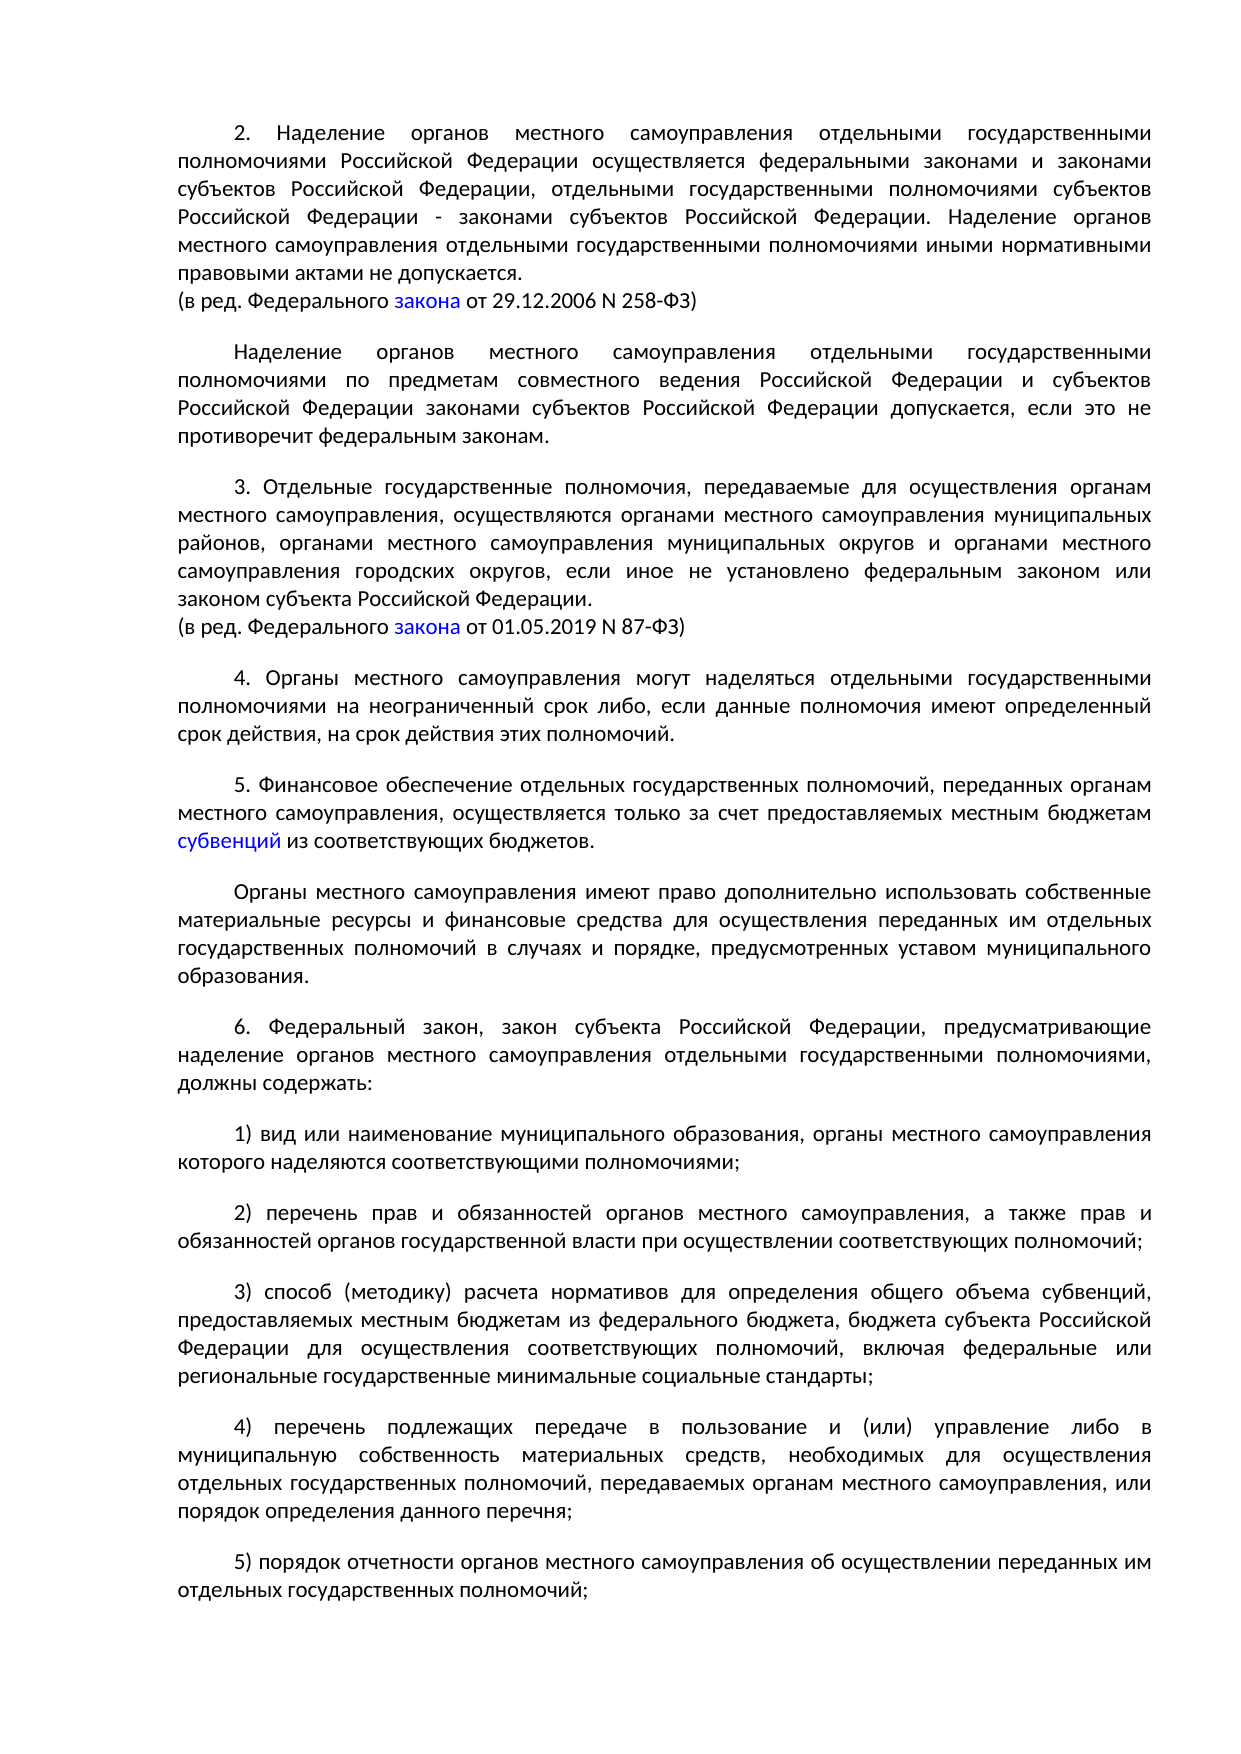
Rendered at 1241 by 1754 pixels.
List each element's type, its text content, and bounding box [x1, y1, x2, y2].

text 4. Органы местного самоуправления могут наделяться отдельными государственными полномочиями на неограниченный срок либо, если данные полномочия имеют определенный срок действия, на срок действия этих полномочий. [177, 663, 1152, 747]
text 1) вид или наименование муниципального образования, органы местного самоуправления которого наделяются соответствующими полномочиями; [177, 1119, 1152, 1175]
text 3. Отдельные государственные полномочия, передаваемые для осуществления органам местного самоуправления, осуществляются органами местного самоуправления муниципальных районов, органами местного самоуправления муниципальных округов и органами местного самоуправления городских округов, если иное не установлено федеральным законом или законом субъекта Российской Федерации. [177, 472, 1152, 612]
text Органы местного самоуправления имеют право дополнительно использовать собственные материальные ресурсы и финансовые средства для осуществления переданных им отдельных государственных полномочий в случаях и порядке, предусмотренных уставом муниципального образования. [177, 877, 1152, 989]
text (в ред. Федерального закона от 01.05.2019 N 87-ФЗ) [177, 612, 1152, 640]
text 5) порядок отчетности органов местного самоуправления об осуществлении переданных им отдельных государственных полномочий; [177, 1547, 1152, 1603]
text 3) способ (методику) расчета нормативов для определения общего объема субвенций, предоставляемых местным бюджетам из федерального бюджета, бюджета субъекта Российской Федерации для осуществления соответствующих полномочий, включая федеральные или региональные государственные минимальные социальные стандарты; [177, 1277, 1152, 1389]
text 2) перечень прав и обязанностей органов местного самоуправления, а также прав и обязанностей органов государственной власти при осуществлении соответствующих полномочий; [177, 1198, 1152, 1254]
text 6. Федеральный закон, закон субъекта Российской Федерации, предусматривающие наделение органов местного самоуправления отдельными государственными полномочиями, должны содержать: [177, 1012, 1152, 1096]
text 5. Финансовое обеспечение отдельных государственных полномочий, переданных органам местного самоуправления, осуществляется только за счет предоставляемых местным бюджетам субвенций из соответствующих бюджетов. [177, 770, 1152, 854]
text Наделение органов местного самоуправления отдельными государственными полномочиями по предметам совместного ведения Российской Федерации и субъектов Российской Федерации законами субъектов Российской Федерации допускается, если это не противоречит федеральным законам. [177, 337, 1152, 449]
text 2. Наделение органов местного самоуправления отдельными государственными полномочиями Российской Федерации осуществляется федеральными законами и законами субъектов Российской Федерации, отдельными государственными полномочиями субъектов Российской Федерации - законами субъектов Российской Федерации. Наделение органов местного самоуправления отдельными государственными полномочиями иными нормативными правовыми актами не допускается. [177, 118, 1152, 286]
text 4) перечень подлежащих передаче в пользование и (или) управление либо в муниципальную собственность материальных средств, необходимых для осуществления отдельных государственных полномочий, передаваемых органам местного самоуправления, или порядок определения данного перечня; [177, 1412, 1152, 1524]
text (в ред. Федерального закона от 29.12.2006 N 258-ФЗ) [177, 286, 1152, 314]
